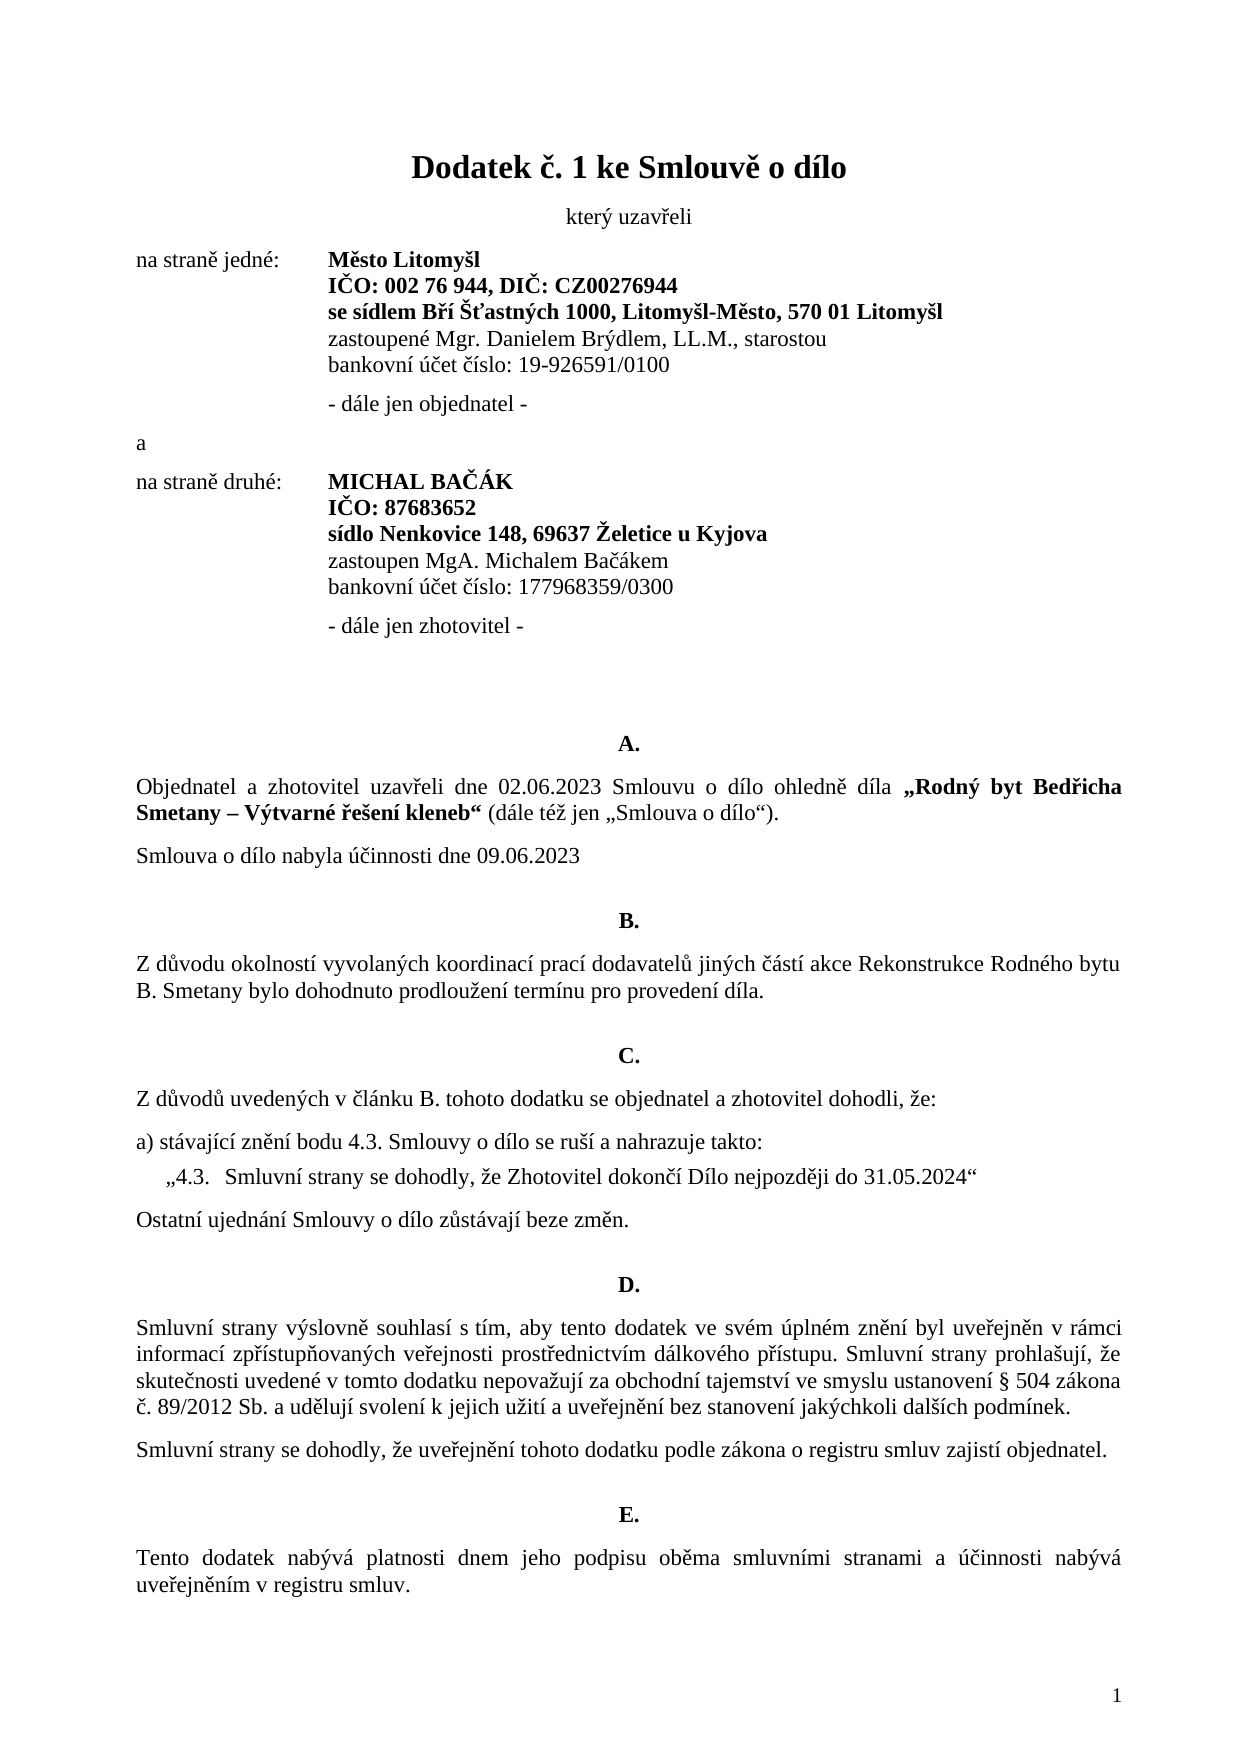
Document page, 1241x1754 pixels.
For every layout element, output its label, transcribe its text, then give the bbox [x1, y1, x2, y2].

text bankovní účet číslo: 177968359/0300 [136, 573, 1122, 599]
text zastoupené Mgr. Danielem Brýdlem, LL.M., starostou [136, 325, 1122, 351]
text B. [136, 907, 1122, 934]
text Tento dodatek nabývá platnosti dnem jeho podpisu oběma smluvními stranami a účinnosti nabývá uveřejněním v registru smluv. [136, 1544, 1122, 1597]
text - dále jen zhotovitel - [136, 612, 1122, 638]
text a [136, 429, 1122, 455]
text zastoupen MgA. Michalem Bačákem [136, 547, 1122, 573]
text C. [136, 1042, 1122, 1068]
text a) stávající znění bodu 4.3. Smlouvy o dílo se ruší a nahrazuje takto: [136, 1128, 1122, 1154]
text bankovní účet číslo: 19-926591/0100 [136, 351, 1122, 377]
text Smlouva o dílo nabyla účinnosti dne 09.06.2023 [136, 842, 1122, 869]
text Smluvní strany se dohodly, že uveřejnění tohoto dodatku podle zákona o registru smluv zajistí objednatel. [136, 1436, 1122, 1462]
text D. [136, 1271, 1122, 1297]
text IČO: 87683652 [136, 494, 1122, 520]
text sídlo Nenkovice 148, 69637 Želetice u Kyjova [136, 520, 1122, 547]
text IČO: 002 76 944, DIČ: CZ00276944 [136, 272, 1122, 298]
text na straně druhé: MICHAL BAČÁK [136, 468, 1122, 494]
text Smluvní strany výslovně souhlasí s tím, aby tento dodatek ve svém úplném znění byl uveřejněn v rámci informací zpřístupňovaných veřejnosti prostřednictvím dálkového přístupu. Smluvní strany prohlašují, že skutečnosti uvedené v tomto dodatku nepovažují za obchodní tajemství ve smyslu ustanovení § 504 zákona č. 89/2012 Sb. a udělují svolení k jejich užití a uveřejnění bez stanovení jakýchkoli dalších podmínek. [136, 1314, 1122, 1419]
text A. [136, 730, 1122, 756]
text který uzavřeli [136, 203, 1122, 229]
text - dále jen objednatel - [136, 390, 1122, 416]
text Z důvodu okolností vyvolaných koordinací prací dodavatelů jiných částí akce Rekonstrukce Rodného bytu B. Smetany bylo dohodnuto prodloužení termínu pro provedení díla. [136, 951, 1122, 1003]
text na straně jedné: Město Litomyšl [136, 246, 1122, 272]
text „4.3. Smluvní strany se dohodly, že Zhotovitel dokončí Dílo nejpozději do 31.05.2024“ [165, 1163, 1122, 1189]
text Dodatek č. 1 ke Smlouvě o dílo [136, 148, 1122, 186]
text Objednatel a zhotovitel uzavřeli dne 02.06.2023 Smlouvu o dílo ohledně díla „Rodný byt Bedřicha Smetany – Výtvarné řešení kleneb“ (dále též jen „Smlouva o dílo“). [136, 773, 1122, 826]
text se sídlem Bří Šťastných 1000, Litomyšl-Město, 570 01 Litomyšl [136, 298, 1122, 325]
text Z důvodů uvedených v článku B. tohoto dodatku se objednatel a zhotovitel dohodli, že: [136, 1085, 1122, 1111]
text E. [136, 1501, 1122, 1528]
text Ostatní ujednání Smlouvy o dílo zůstávají beze změn. [136, 1206, 1122, 1232]
